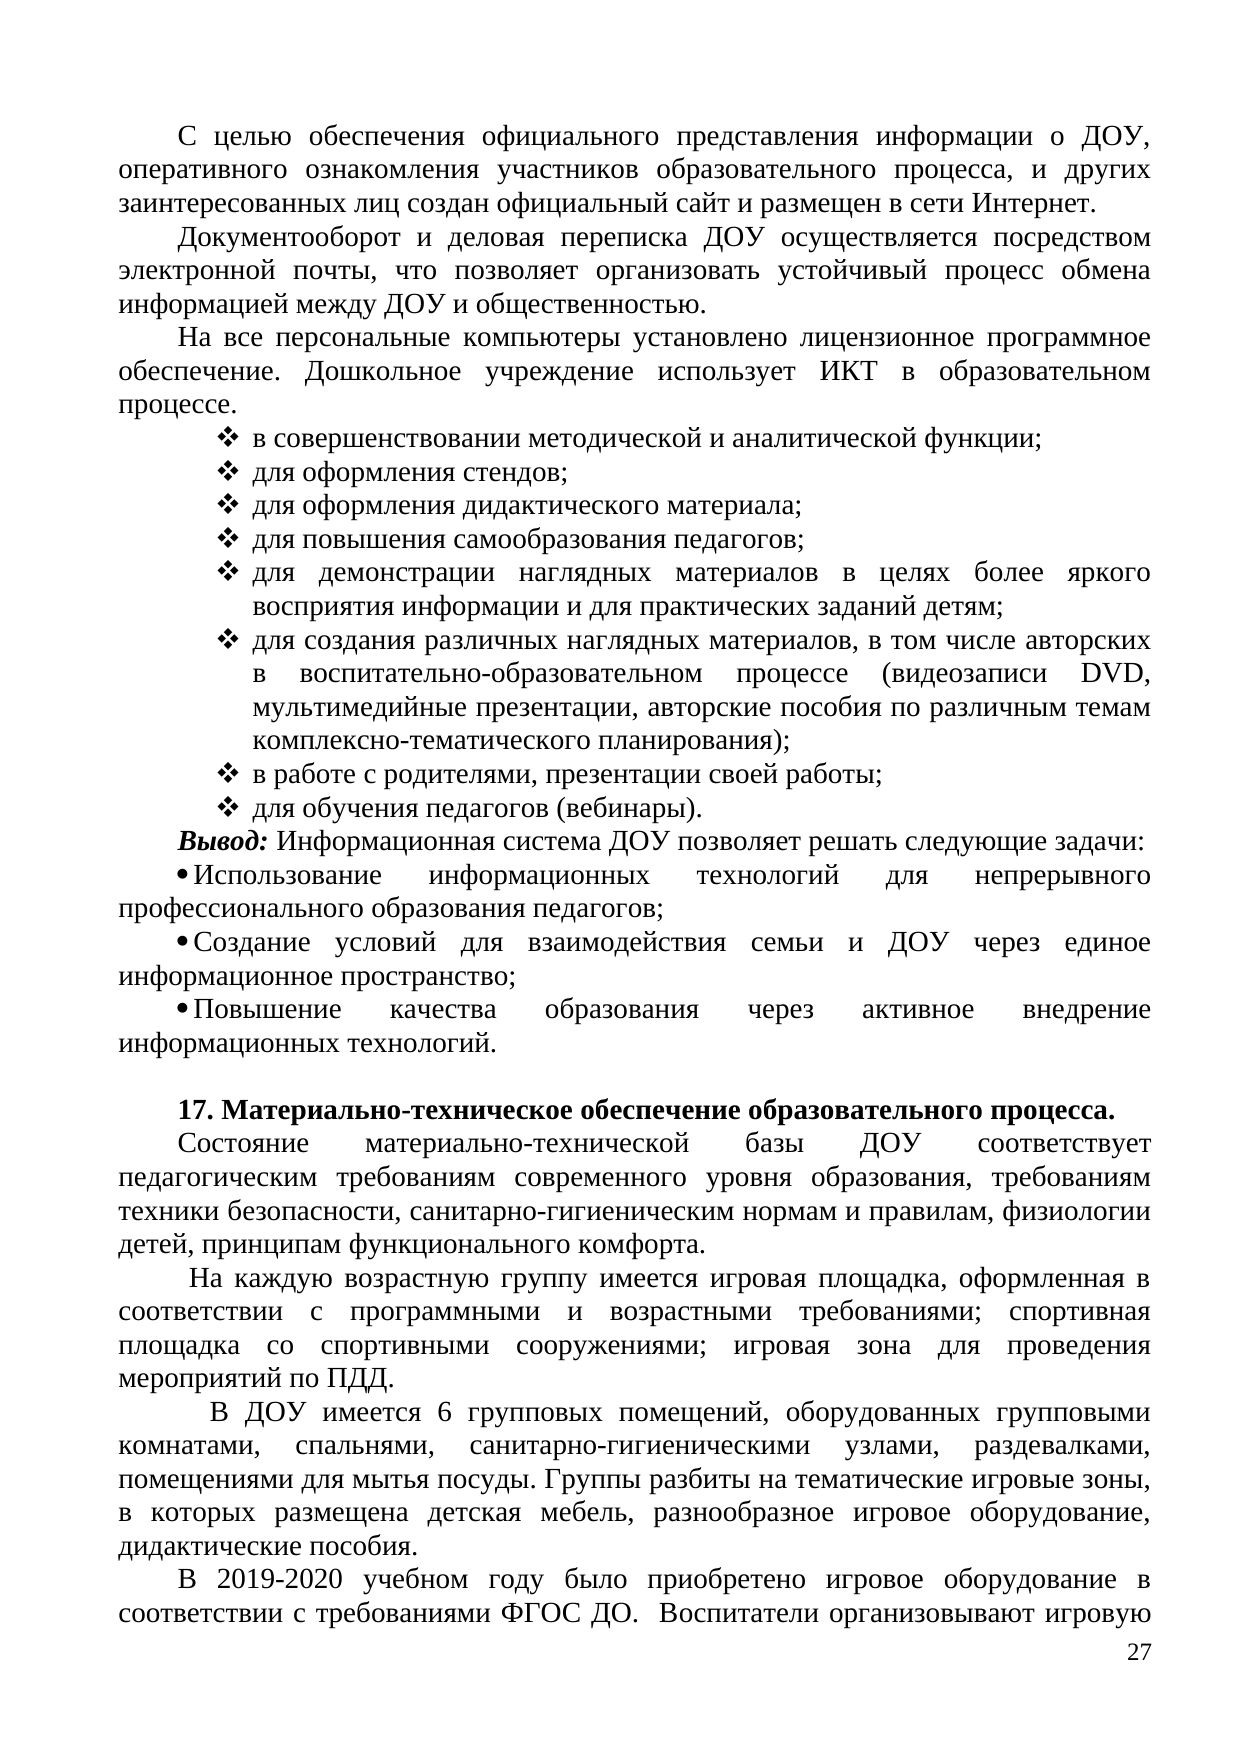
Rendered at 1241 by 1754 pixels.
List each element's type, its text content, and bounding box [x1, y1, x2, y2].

text 17. Материально-техническое обеспечение образовательного процесса. [118, 1092, 1152, 1126]
text Документооборот и деловая переписка ДОУ осуществляется посредством электронной почты, что позволяет организовать устойчивый процесс обмена информацией между ДОУ и общественностью. [118, 219, 1152, 319]
text На каждую возрастную группу имеется игровая площадка, оформленная в соответствии с программными и возрастными требованиями; спортивная площадка со спортивными сооружениями; игровая зона для проведения мероприятий по ПДД. [118, 1260, 1152, 1394]
list Создание условий для взаимодействия семьи и ДОУ через единое информационное пространство; [118, 924, 1152, 991]
text С целью обеспечения официального представления информации о ДОУ, оперативного ознакомления участников образовательного процесса, и других заинтересованных лиц создан официальный сайт и размещен в сети Интернет. [118, 118, 1152, 219]
list Использование информационных технологий для непрерывного профессионального образования педагогов; [118, 857, 1152, 924]
text В ДОУ имеется 6 групповых помещений, оборудованных групповыми комнатами, спальнями, санитарно-гигиеническими узлами, раздевалками, помещениями для мытья посуды. Группы разбиты на тематические игровые зоны, в которых размещена детская мебель, разнообразное игровое оборудование, дидактические пособия. [118, 1394, 1152, 1562]
text Вывод: Информационная система ДОУ позволяет решать следующие задачи: [118, 823, 1152, 857]
text На все персональные компьютеры установлено лицензионное программное обеспечение. Дошкольное учреждение использует ИКТ в образовательном процессе. [118, 319, 1152, 420]
list для оформления стендов; [215, 454, 1152, 487]
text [118, 1562, 1152, 1629]
list для обучения педагогов (вебинары). [215, 790, 1152, 823]
list для создания различных наглядных материалов, в том числе авторских в воспитательно-образовательном процессе (видеозаписи DVD, мультимедийные презентации, авторские пособия по различным темам комплексно-тематического планирования); [215, 622, 1152, 756]
text Состояние материально-технической базы ДОУ соответствует педагогическим требованиям современного уровня образования, требованиям техники безопасности, санитарно-гигиеническим нормам и правилам, физиологии детей, принципам функционального комфорта. [118, 1126, 1152, 1260]
list для повышения самообразования педагогов; [215, 521, 1152, 554]
list в работе с родителями, презентации своей работы; [215, 756, 1152, 790]
list Повышение качества образования через активное внедрение информационных технологий. [118, 991, 1152, 1058]
list для оформления дидактического материала; [215, 487, 1152, 521]
list в совершенствовании методической и аналитической функции; [215, 420, 1152, 454]
list для демонстрации наглядных материалов в целях более яркого восприятия информации и для практических заданий детям; [215, 554, 1152, 622]
